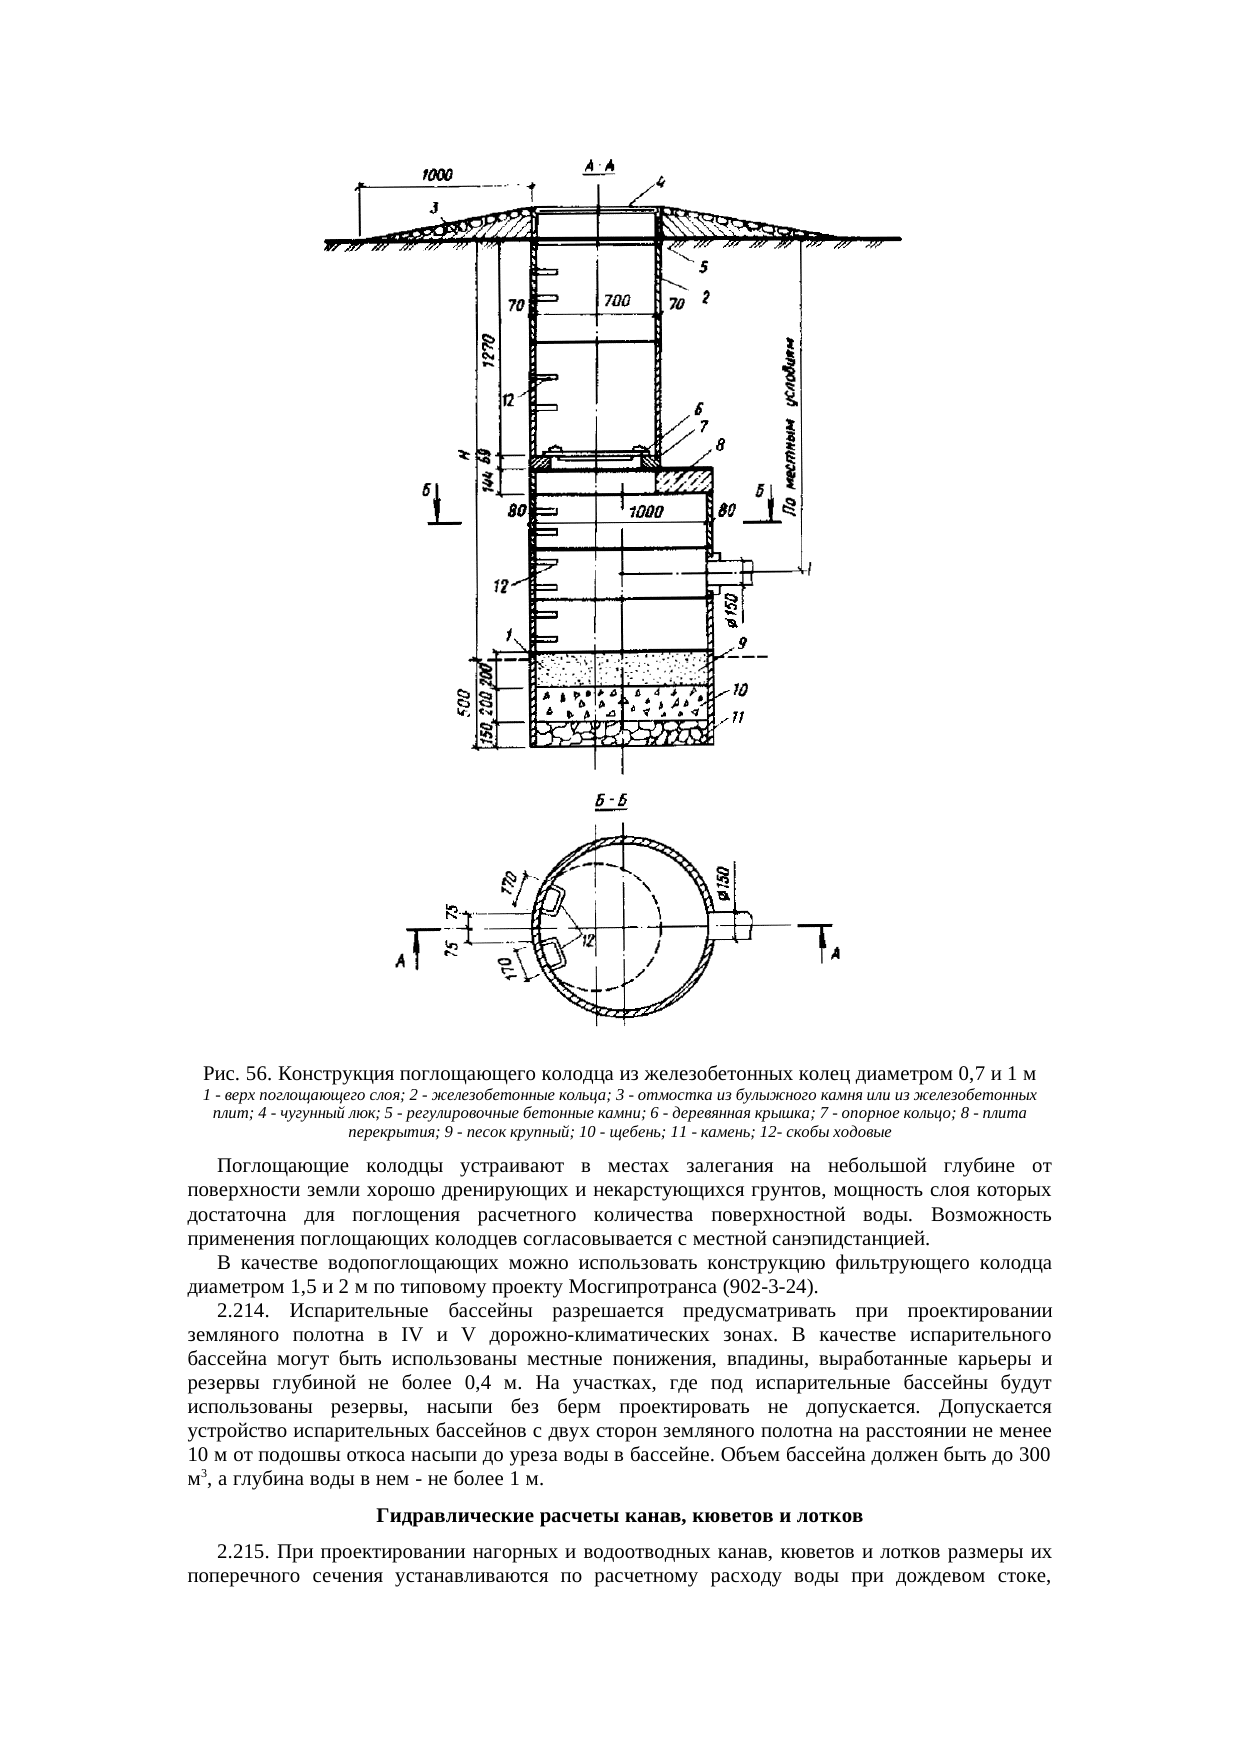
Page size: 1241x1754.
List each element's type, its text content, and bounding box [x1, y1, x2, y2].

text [187, 1539, 1053, 1587]
text 1 - верх поглощающего слоя; 2 - железобетонные кольца; 3 - отмостка из булыжного камня или из железобетонных плит; 4 - чугунный люк; 5 - регулировочные бетонные камни; 6 - деревянная крышка; 7 - опорное кольцо; 8 - плита перекрытия; 9 - песок крупный; 10 - щебень; 11 - камень; 12- скобы ходовые [187, 1085, 1053, 1141]
subtitle Гидравлические расчеты канав, кюветов и лотков [187, 1503, 1053, 1527]
text В качестве водопоглощающих можно использовать конструкцию фильтрующего колодца диаметром 1,5 и 2 м по типовому проекту Мосгипротранса (902-3-24). [187, 1249, 1053, 1298]
text Поглощающие колодцы устраивают в местах залегания на небольшой глубине от поверхности земли хорошо дренирующих и некарстующихся грунтов, мощность слоя которых достаточна для поглощения расчетного количества поверхностной воды. Возможность применения поглощающих колодцев согласовывается с местной санэпидстанцией. [187, 1153, 1053, 1249]
text 2.214. Испарительные бассейны разрешается предусматривать при проектировании земляного полотна в IV и V дорожно-климатических зонах. В качестве испарительного бассейна могут быть использованы местные понижения, впадины, выработанные карьеры и резервы глубиной не более 0,4 м. На участках, где под испарительные бассейны будут использованы резервы, насыпи без берм проектировать не допускается. Допускается устройство испарительных бассейнов с двух сторон земляного полотна на расстоянии не менее 10 м от подошвы откоса насыпи до уреза воды в бассейне. Объем бассейна должен быть до 300 м3, а глубина воды в нем - не более 1 м. [187, 1298, 1053, 1490]
text Рис. 56. Конструкция поглощающего колодца из железобетонных колец диаметром 0,7 и 1 м [187, 1061, 1053, 1085]
picture [320, 149, 920, 1036]
